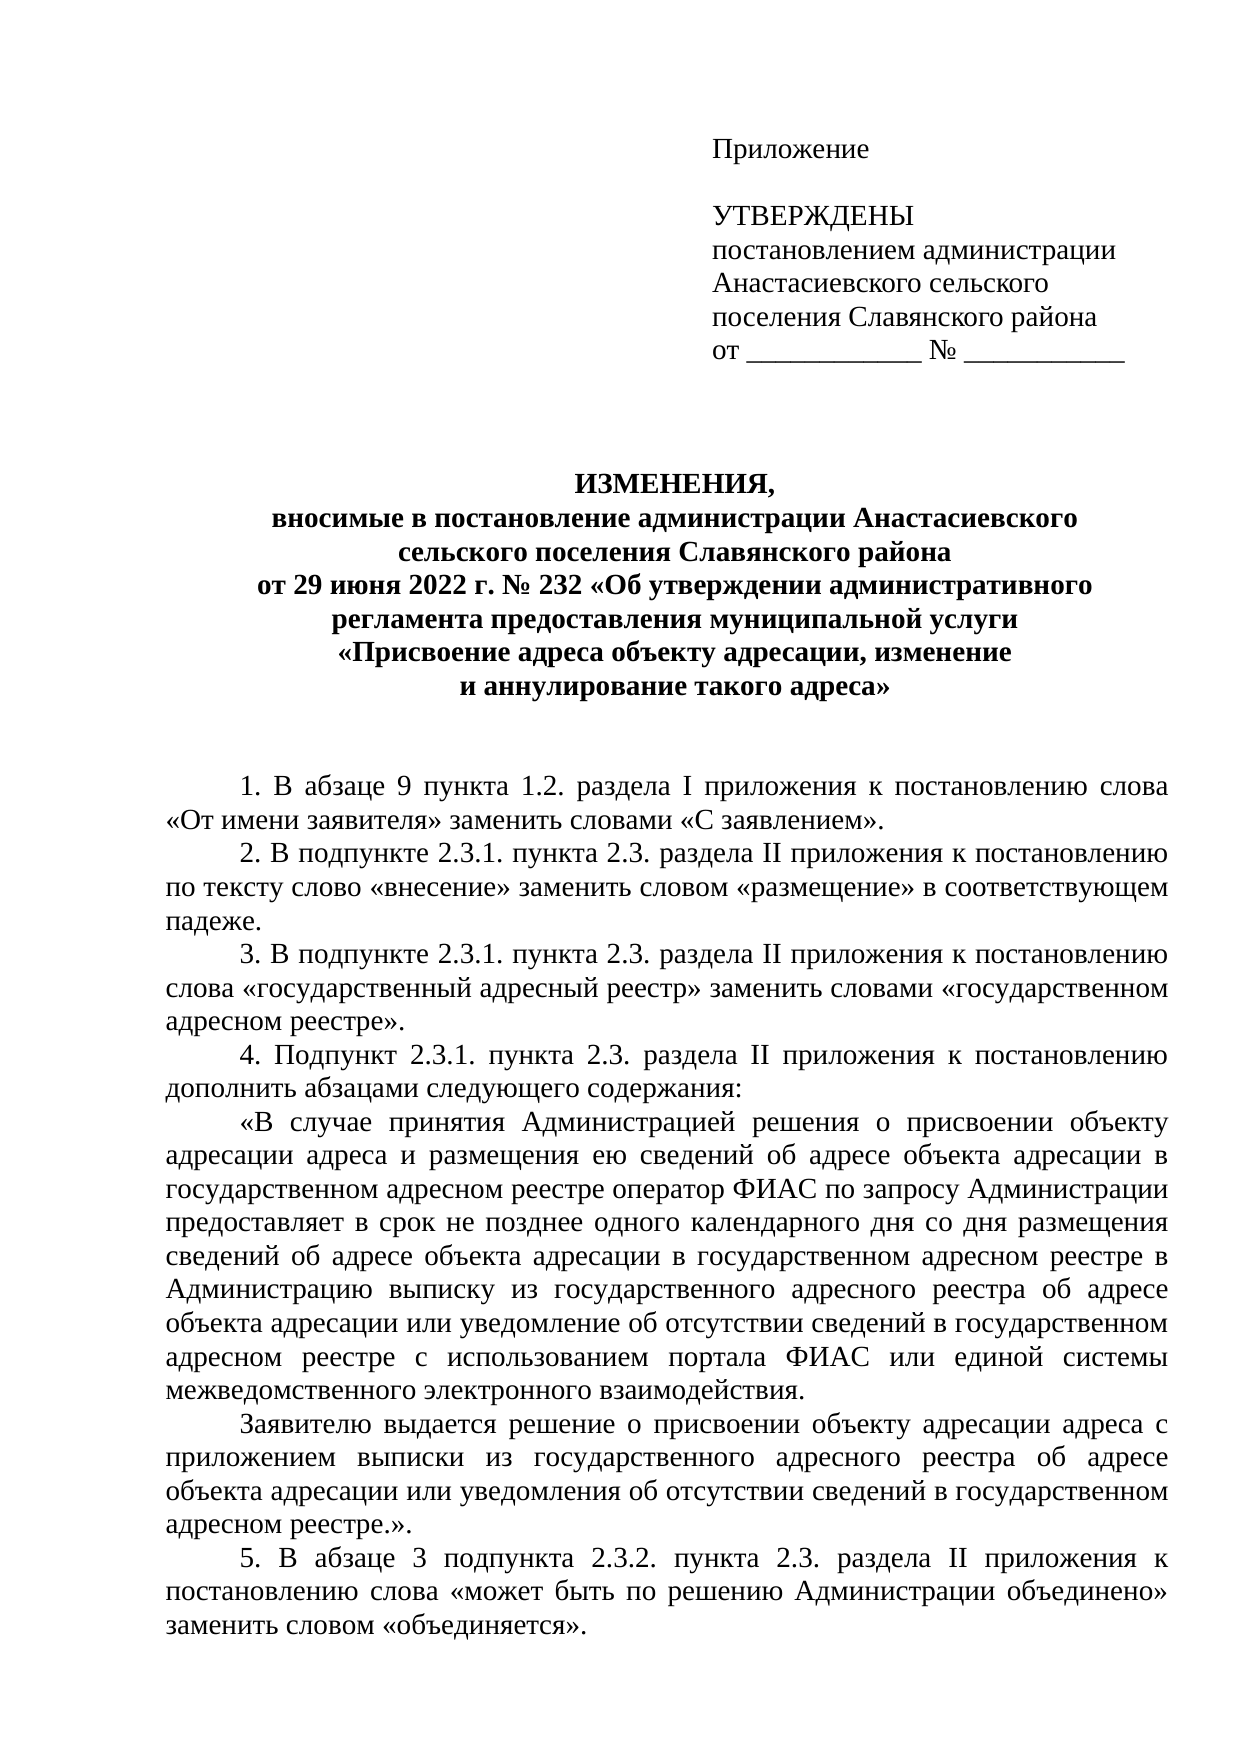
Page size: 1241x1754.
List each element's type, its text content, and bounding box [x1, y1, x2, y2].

text Заявителю выдается решение о присвоении объекту адресации адреса с приложением выписки из государственного адресного реестра об адресе объекта адресации или уведомления об отсутствии сведений в государственном адресном реестре.». [165, 1406, 1169, 1540]
text сельского поселения Славянского района [239, 534, 1110, 567]
text Приложение [712, 131, 1169, 165]
text 2. В подпункте 2.3.1. пункта 2.3. раздела II приложения к постановлению по тексту слово «внесение» заменить словом «размещение» в соответствующем падеже. [165, 836, 1169, 936]
text регламента предоставления муниципальной услуги [239, 601, 1110, 634]
text вносимые в постановление администрации Анастасиевского [239, 500, 1110, 534]
text и аннулирование такого адреса» [239, 668, 1110, 701]
text от ____________ № ___________ [712, 332, 1169, 366]
text УТВЕРЖДЕНЫ [712, 198, 1169, 232]
text 1. В абзаце 9 пункта 1.2. раздела I приложения к постановлению слова «От имени заявителя» заменить словами «С заявлением». [165, 768, 1169, 836]
text 5. В абзаце 3 подпункта 2.3.2. пункта 2.3. раздела II приложения к постановлению слова «может быть по решению Администрации объединено» заменить словом «объединяется». [165, 1540, 1169, 1641]
text Анастасиевского сельского поселения Славянского района [712, 265, 1169, 332]
text «Присвоение адреса объекту адресации, изменение [239, 634, 1110, 668]
text ИЗМЕНЕНИЯ, [239, 467, 1110, 500]
text от 29 июня 2022 г. № 232 «Об утверждении административного [239, 567, 1110, 601]
text 4. Подпункт 2.3.1. пункта 2.3. раздела II приложения к постановлению дополнить абзацами следующего содержания: [165, 1037, 1169, 1104]
text постановлением администрации [712, 232, 1169, 265]
text «В случае принятия Администрацией решения о присвоении объекту адресации адреса и размещения ею сведений об адресе объекта адресации в государственном адресном реестре оператор ФИАС по запросу Администрации предоставляет в срок не позднее одного календарного дня со дня размещения сведений об адресе объекта адресации в государственном адресном реестре в Администрацию выписку из государственного адресного реестра об адресе объекта адресации или уведомление об отсутствии сведений в государственном адресном реестре с использованием портала ФИАС или единой системы межведомственного электронного взаимодействия. [165, 1104, 1169, 1406]
text 3. В подпункте 2.3.1. пункта 2.3. раздела II приложения к постановлению слова «государственный адресный реестр» заменить словами «государственном адресном реестре». [165, 936, 1169, 1037]
